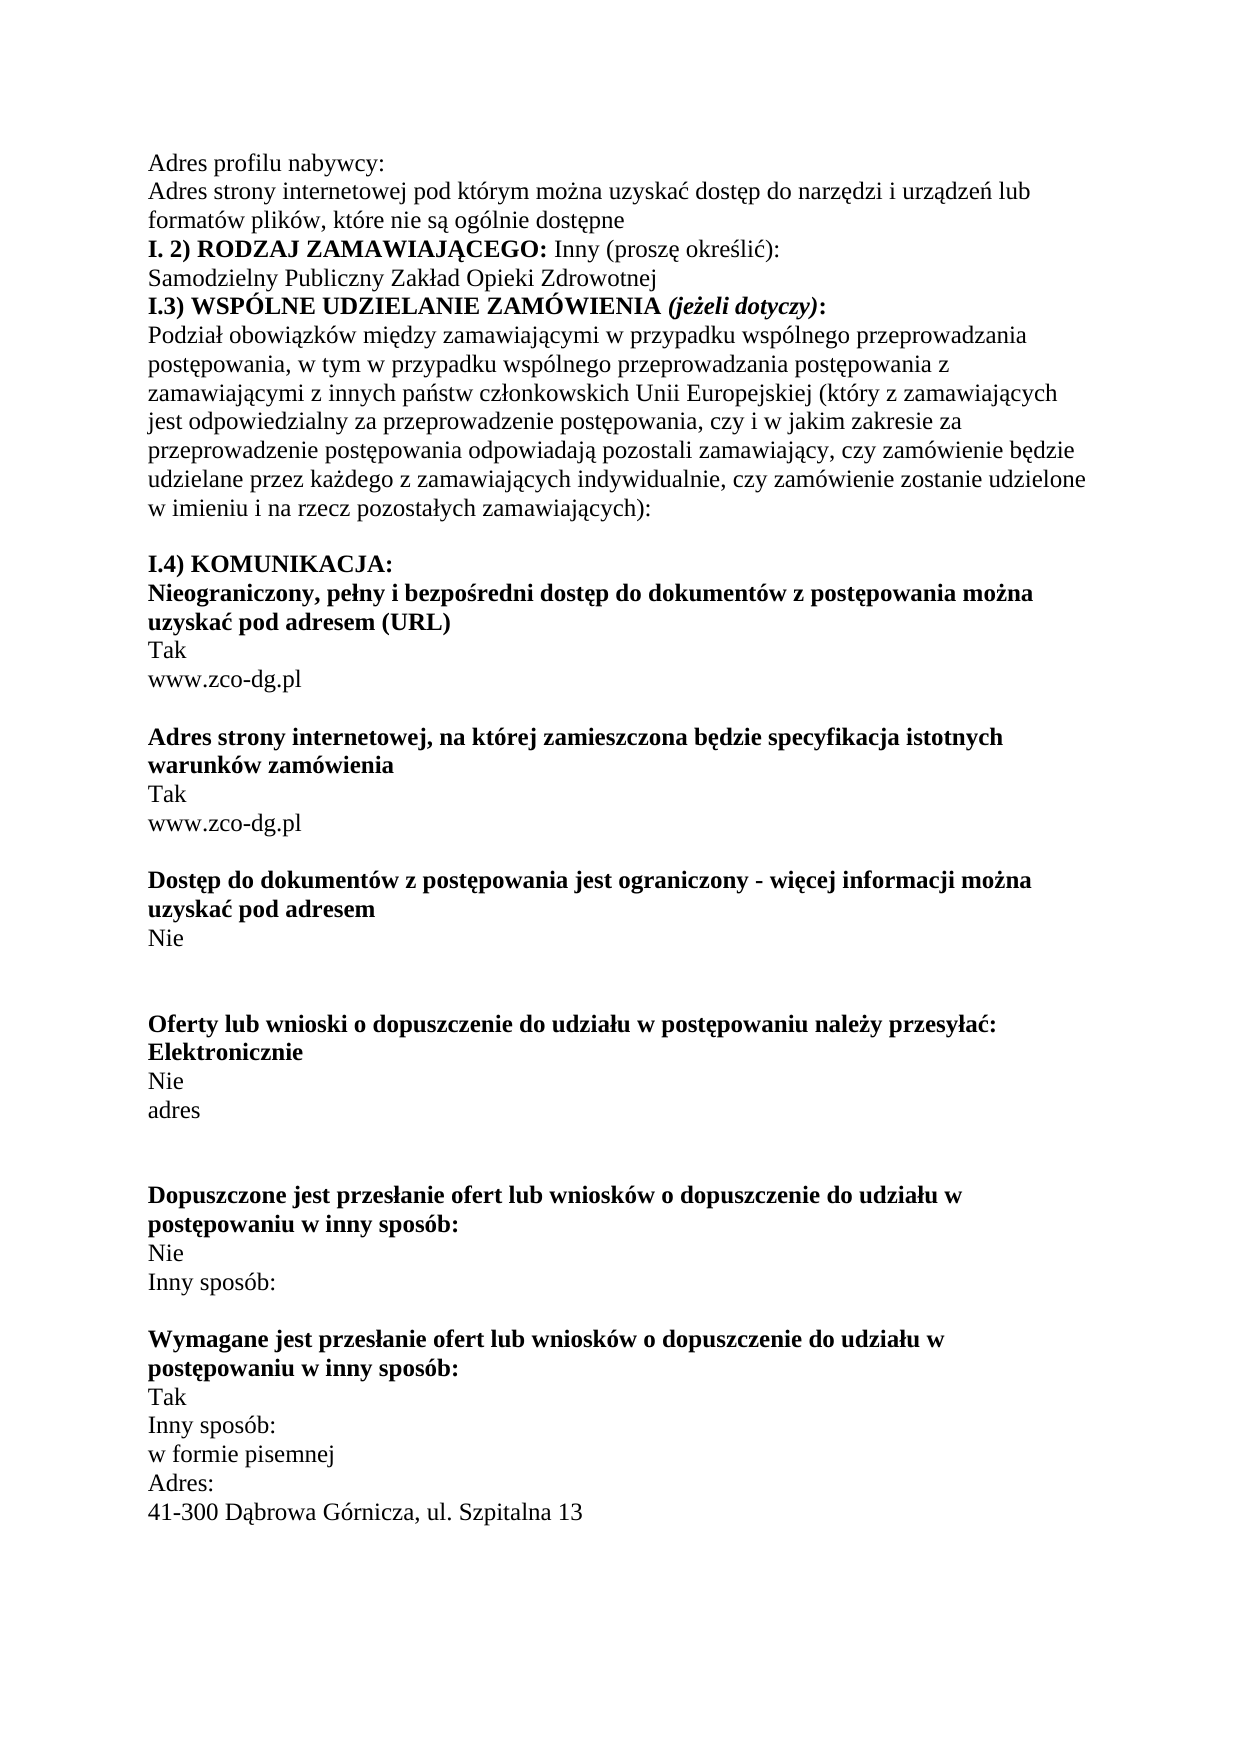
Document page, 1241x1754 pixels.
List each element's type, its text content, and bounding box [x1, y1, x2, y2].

text Dopuszczone jest przesłanie ofert lub wniosków o dopuszczenie do udziału w postępowaniu w inny sposób: Nie Inny sposób: Wymagane jest przesłanie ofert lub wniosków o dopuszczenie do udziału w postępowaniu w inny sposób: Tak Inny sposób: w formie pisemnej Adres: 41-300 Dąbrowa Górnicza, ul. Szpitalna 13 [148, 1180, 1093, 1525]
text Tak www.zco-dg.pl [148, 779, 1093, 837]
text I. 2) RODZAJ ZAMAWIAJĄCEGO: Inny (proszę określić): Samodzielny Publiczny Zakład Opieki Zdrowotnej [148, 234, 1093, 291]
text Oferty lub wnioski o dopuszczenie do udziału w postępowaniu należy przesyłać: Elektronicznie [148, 980, 1093, 1066]
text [148, 148, 1093, 234]
text Dostęp do dokumentów z postępowania jest ograniczony - więcej informacji można uzyskać pod adresem [148, 837, 1093, 923]
text Tak www.zco-dg.pl [148, 636, 1093, 693]
text I.4) KOMUNIKACJA: Nieograniczony, pełny i bezpośredni dostęp do dokumentów z postępowania można uzyskać pod adresem (URL) [148, 549, 1093, 636]
text Adres strony internetowej, na której zamieszczona będzie specyfikacja istotnych warunków zamówienia [148, 693, 1093, 779]
text Podział obowiązków między zamawiającymi w przypadku wspólnego przeprowadzania postępowania, w tym w przypadku wspólnego przeprowadzania postępowania z zamawiającymi z innych państw członkowskich Unii Europejskiej (który z zamawiających jest odpowiedzialny za przeprowadzenie postępowania, czy i w jakim zakresie za przeprowadzenie postępowania odpowiadają pozostali zamawiający, czy zamówienie będzie udzielane przez każdego z zamawiających indywidualnie, czy zamówienie zostanie udzielone w imieniu i na rzecz pozostałych zamawiających): [148, 320, 1093, 549]
text I.3) WSPÓLNE UDZIELANIE ZAMÓWIENIA (jeżeli dotyczy): [148, 291, 1093, 320]
text Nie [148, 923, 1093, 980]
text Nie adres [148, 1066, 1093, 1152]
